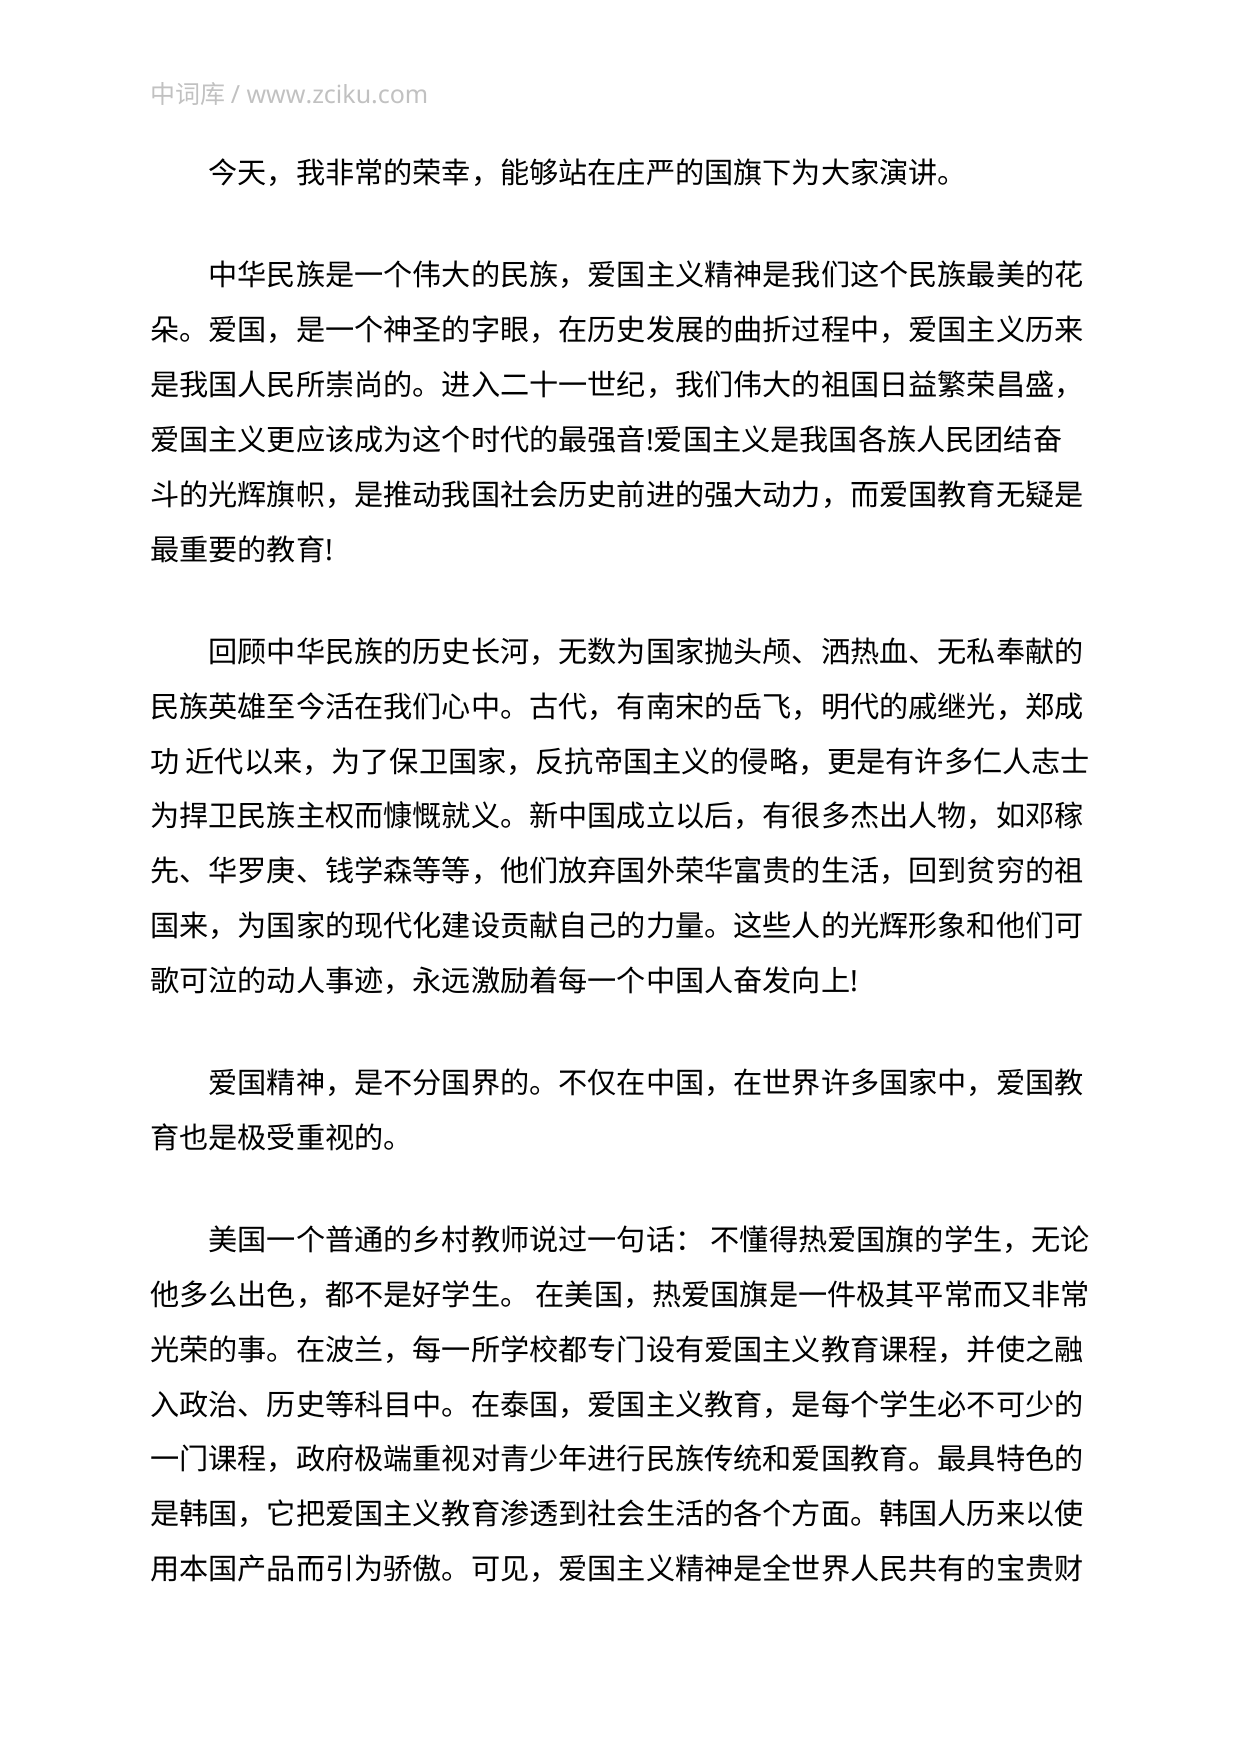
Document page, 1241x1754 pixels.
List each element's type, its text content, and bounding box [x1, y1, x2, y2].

text 回顾中华民族的历史长河，无数为国家抛头颅、洒热血、无私奉献的民族英雄至今活在我们心中。古代，有南宋的岳飞，明代的戚继光，郑成功 近代以来，为了保卫国家，反抗帝国主义的侵略，更是有许多仁人志士为捍卫民族主权而慷慨就义。新中国成立以后，有很多杰出人物，如邓稼先、华罗庚、钱学森等等，他们放弃国外荣华富贵的生活，回到贫穷的祖国来，为国家的现代化建设贡献自己的力量。这些人的光辉形象和他们可歌可泣的动人事迹，永远激励着每一个中国人奋发向上! [150, 628, 1090, 1000]
text 爱国精神，是不分国界的。不仅在中国，在世界许多国家中，爱国教育也是极受重视的。 [150, 1060, 1090, 1157]
text 今天，我非常的荣幸，能够站在庄严的国旗下为大家演讲。 [150, 150, 1090, 192]
text 中华民族是一个伟大的民族，爱国主义精神是我们这个民族最美的花朵。爱国，是一个神圣的字眼，在历史发展的曲折过程中，爱国主义历来是我国人民所崇尚的。进入二十一世纪，我们伟大的祖国日益繁荣昌盛，爱国主义更应该成为这个时代的最强音!爱国主义是我国各族人民团结奋斗的光辉旗帜，是推动我国社会历史前进的强大动力，而爱国教育无疑是最重要的教育! [150, 252, 1090, 569]
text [150, 1216, 1090, 1588]
